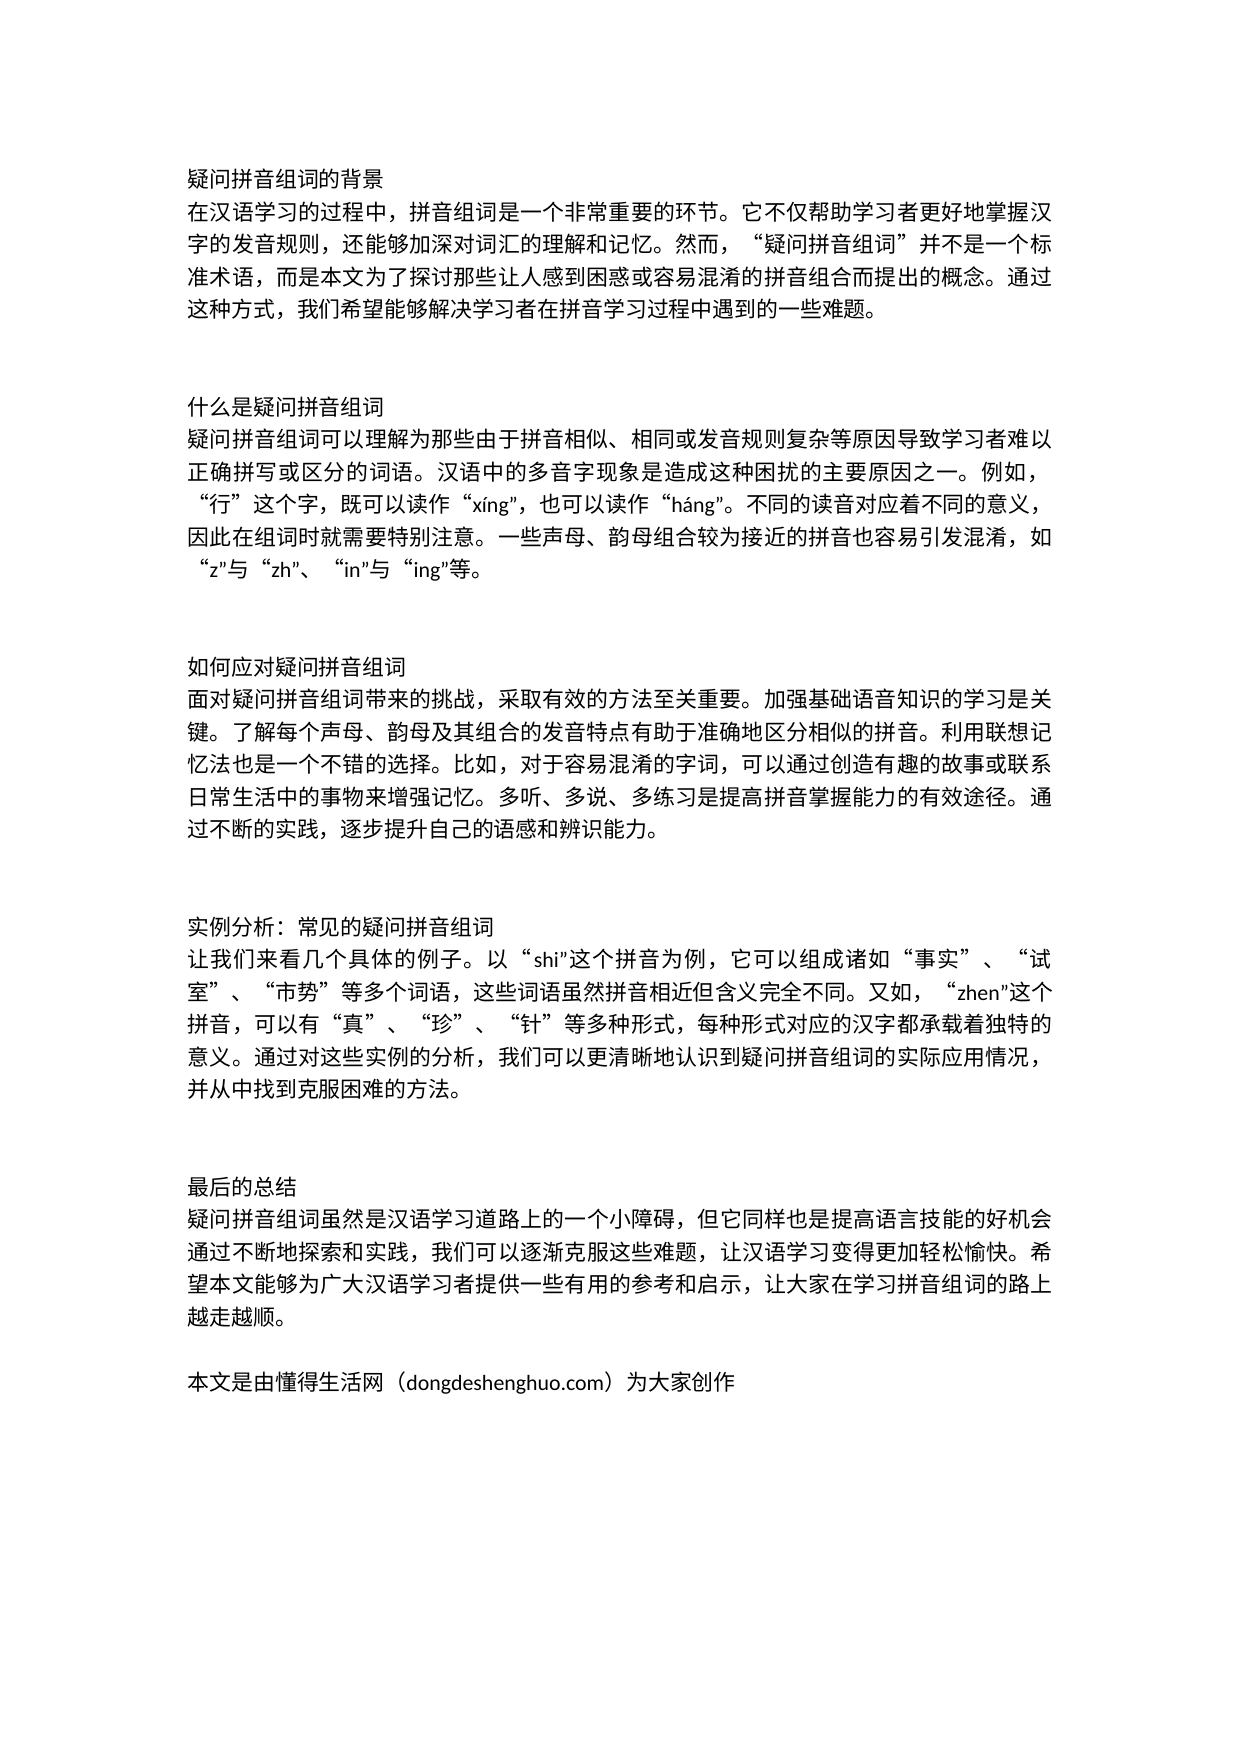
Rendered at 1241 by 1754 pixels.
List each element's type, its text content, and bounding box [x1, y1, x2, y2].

text 让我们来看几个具体的例子。以“shi”这个拼音为例，它可以组成诸如“事实”、“试室”、“市势”等多个词语，这些词语虽然拼音相近但含义完全不同。又如，“zhen”这个拼音，可以有“真”、“珍”、“针”等多种形式，每种形式对应的汉字都承载着独特的意义。通过对这些实例的分析，我们可以更清晰地认识到疑问拼音组词的实际应用情况，并从中找到克服困难的方法。 [187, 942, 1053, 1104]
text 疑问拼音组词可以理解为那些由于拼音相似、相同或发音规则复杂等原因导致学习者难以正确拼写或区分的词语。汉语中的多音字现象是造成这种困扰的主要原因之一。例如，“行”这个字，既可以读作“xíng”，也可以读作“háng”。不同的读音对应着不同的意义，因此在组词时就需要特别注意。一些声母、韵母组合较为接近的拼音也容易引发混淆，如“z”与“zh”、“in”与“ing”等。 [187, 422, 1053, 584]
text 疑问拼音组词虽然是汉语学习道路上的一个小障碍，但它同样也是提高语言技能的好机会。通过不断地探索和实践，我们可以逐渐克服这些难题，让汉语学习变得更加轻松愉快。希望本文能够为广大汉语学习者提供一些有用的参考和启示，让大家在学习拼音组词的路上越走越顺。 [187, 1202, 1053, 1332]
text 本文是由懂得生活网（dongdeshenghuo.com）为大家创作 [187, 1364, 1053, 1397]
text 在汉语学习的过程中，拼音组词是一个非常重要的环节。它不仅帮助学习者更好地掌握汉字的发音规则，还能够加深对词汇的理解和记忆。然而，“疑问拼音组词”并不是一个标准术语，而是本文为了探讨那些让人感到困惑或容易混淆的拼音组合而提出的概念。通过这种方式，我们希望能够解决学习者在拼音学习过程中遇到的一些难题。 [187, 194, 1053, 324]
text 什么是疑问拼音组词 [187, 389, 1053, 422]
text 如何应对疑问拼音组词 [187, 649, 1053, 682]
text 实例分析：常见的疑问拼音组词 [187, 909, 1053, 942]
text 疑问拼音组词的背景 [187, 162, 1053, 194]
text 面对疑问拼音组词带来的挑战，采取有效的方法至关重要。加强基础语音知识的学习是关键。了解每个声母、韵母及其组合的发音特点有助于准确地区分相似的拼音。利用联想记忆法也是一个不错的选择。比如，对于容易混淆的字词，可以通过创造有趣的故事或联系日常生活中的事物来增强记忆。多听、多说、多练习是提高拼音掌握能力的有效途径。通过不断的实践，逐步提升自己的语感和辨识能力。 [187, 682, 1053, 844]
text 最后的总结 [187, 1169, 1053, 1202]
